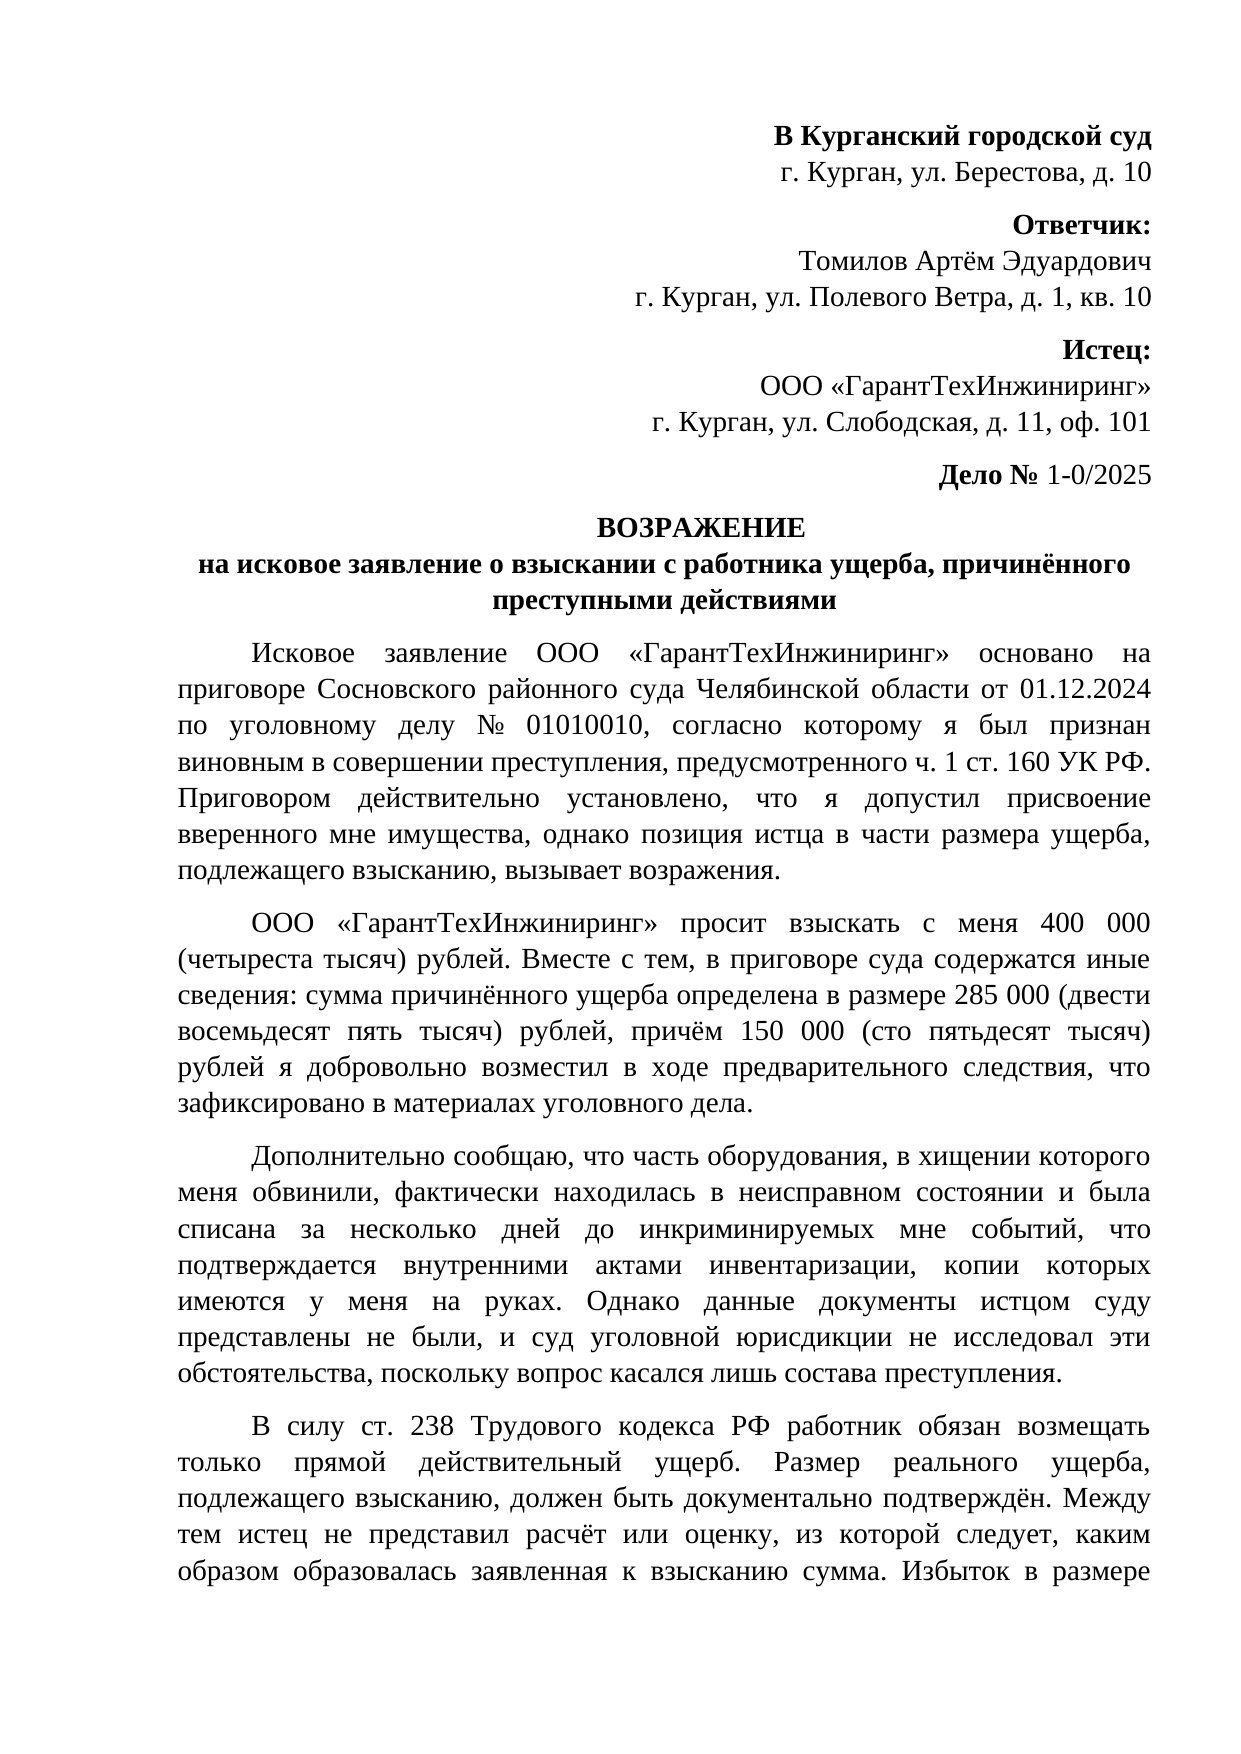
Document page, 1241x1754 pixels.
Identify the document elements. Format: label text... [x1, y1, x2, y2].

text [177, 1408, 1152, 1586]
text В Курганский городской суд г. Курган, ул. Берестова, д. 10 [177, 118, 1152, 188]
text ВОЗРАЖЕНИЕ на исковое заявление о взыскании с работника ущерба, причинённого преступными действиями [177, 510, 1152, 616]
text Дело № 1-0/2025 [177, 457, 1152, 491]
text ООО «ГарантТехИнжиниринг» просит взыскать с меня 400 000 (четыреста тысяч) рублей. Вместе с тем, в приговоре суда содержатся иные сведения: сумма причинённого ущерба определена в размере 285 000 (двести восемьдесят пять тысяч) рублей, причём 150 000 (сто пятьдесят тысяч) рублей я добровольно возместил в ходе предварительного следствия, что зафиксировано в материалах уголовного дела. [177, 905, 1152, 1119]
text Исковое заявление ООО «ГарантТехИнжиниринг» основано на приговоре Сосновского районного суда Челябинской области от 01.12.2024 по уголовному делу № 01010010, согласно которому я был признан виновным в совершении преступления, предусмотренного ч. 1 ст. 160 УК РФ. Приговором действительно установлено, что я допустил присвоение вверенного мне имущества, однако позиция истца в части размера ущерба, подлежащего взысканию, вызывает возражения. [177, 635, 1152, 886]
text Ответчик: Томилов Артём Эдуардович г. Курган, ул. Полевого Ветра, д. 1, кв. 10 [177, 207, 1152, 313]
text Истец: ООО «ГарантТехИнжиниринг» г. Курган, ул. Слободская, д. 11, оф. 101 [177, 332, 1152, 438]
text Дополнительно сообщаю, что часть оборудования, в хищении которого меня обвинили, фактически находилась в неисправном состоянии и была списана за несколько дней до инкриминируемых мне событий, что подтверждается внутренними актами инвентаризации, копии которых имеются у меня на руках. Однако данные документы истцом суду представлены не были, и суд уголовной юрисдикции не исследовал эти обстоятельства, поскольку вопрос касался лишь состава преступления. [177, 1138, 1152, 1389]
